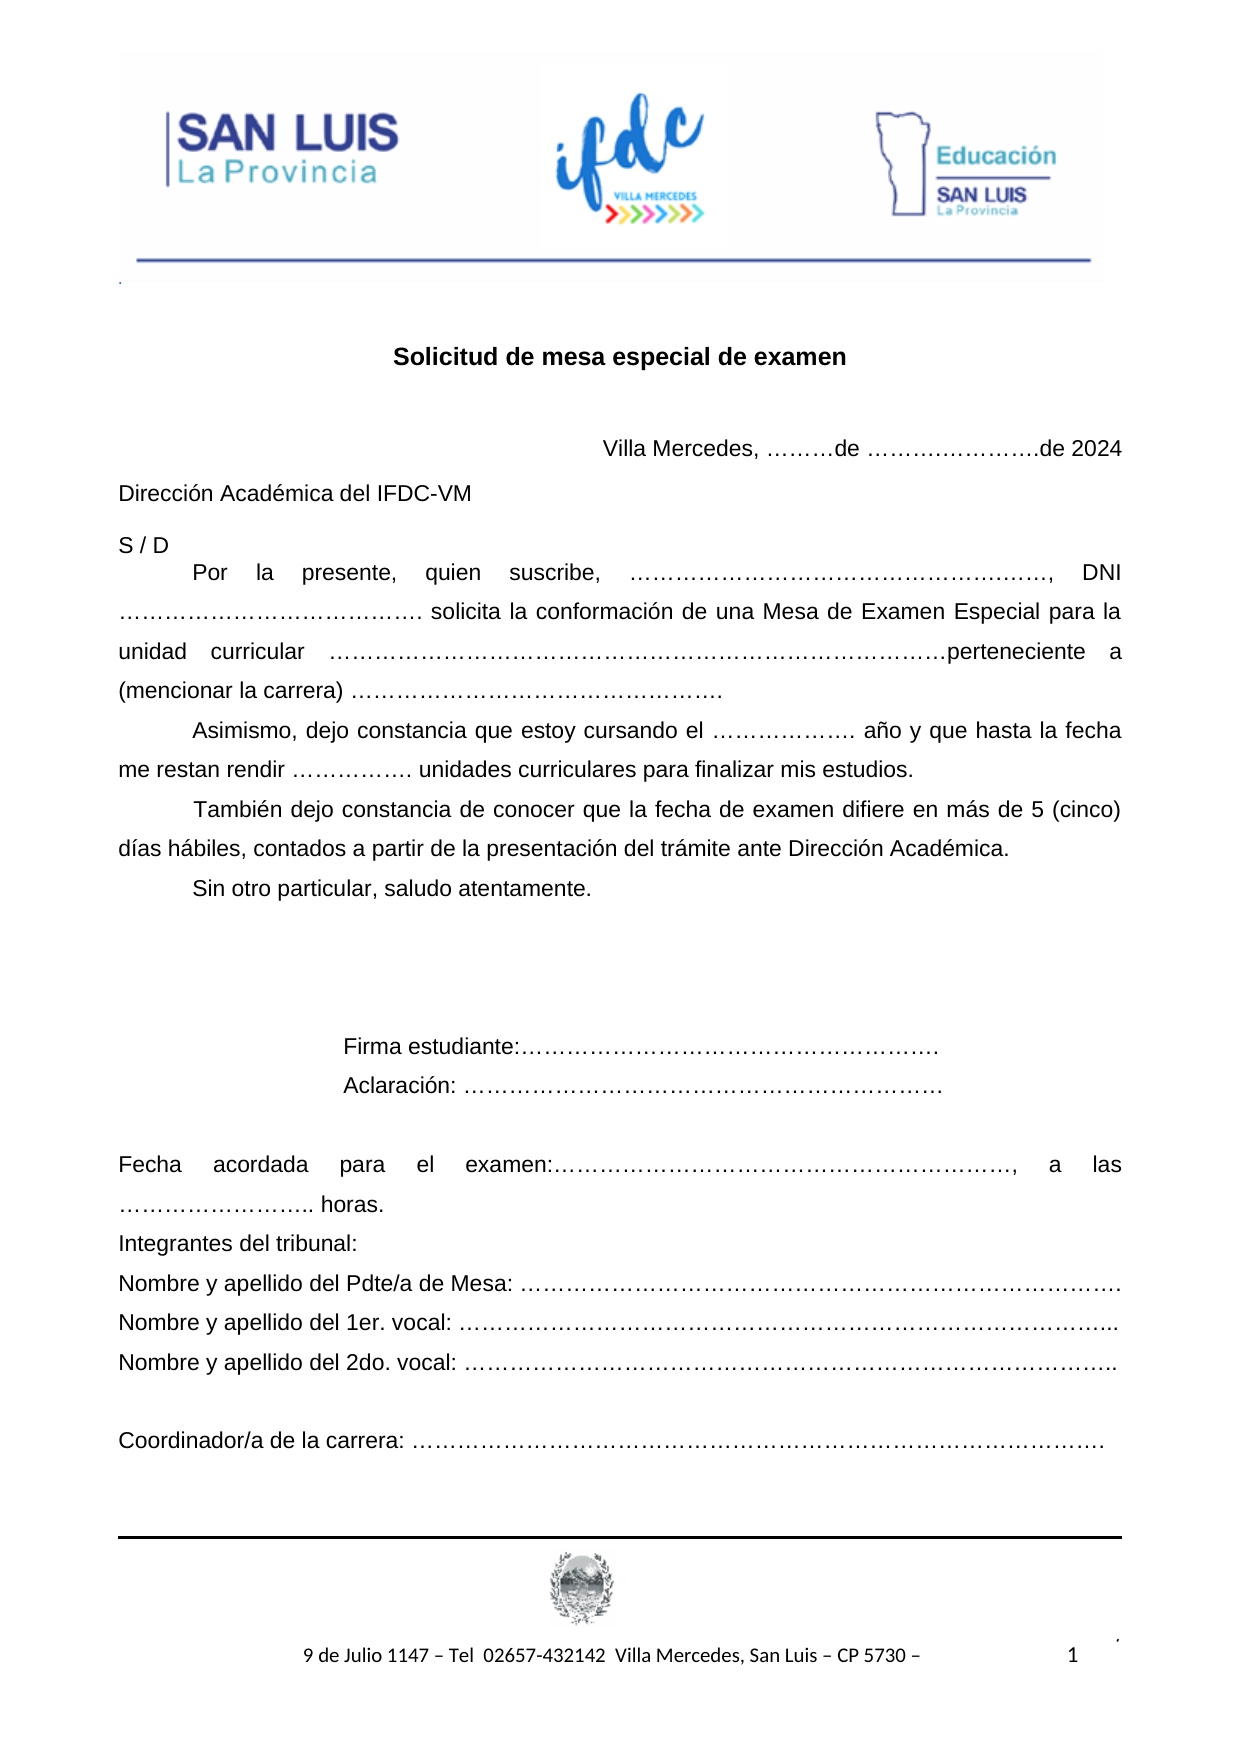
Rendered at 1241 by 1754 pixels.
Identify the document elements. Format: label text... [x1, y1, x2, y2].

text Nombre y apellido del 2do. vocal: ………………………………………………………………………….. [118, 1348, 1122, 1375]
text Villa Mercedes, ………de ……….………….de 2024 [118, 435, 1122, 461]
text También dejo constancia de conocer que la fecha de examen difiere en más de 5 (cinco) días hábiles, contados a partir de la presentación del trámite ante Dirección Académica. [118, 796, 1122, 862]
text Firma estudiante:………………………………………………. [268, 1033, 1122, 1059]
text Nombre y apellido del 1er. vocal: …………………………………………………………………………... [118, 1309, 1122, 1335]
text Asimismo, dejo constancia que estoy cursando el ………………. año y que hasta la fecha me restan rendir ……………. unidades curriculares para finalizar mis estudios. [118, 717, 1122, 783]
text Integrantes del tribunal: [118, 1230, 1122, 1256]
text Fecha acordada para el examen:……………………………………………………, a las …………………….. horas. [118, 1151, 1122, 1217]
text Dirección Académica del IFDC-VM [118, 480, 1122, 506]
text S / D [118, 532, 1122, 559]
text Nombre y apellido del Pdte/a de Mesa: ……………………………………………………………………. [118, 1269, 1122, 1296]
text Sin otro particular, saludo atentamente. [118, 875, 1122, 901]
text Aclaración: ……………………………………………………… [268, 1072, 1122, 1098]
text Coordinador/a de la carrera: ………………………………………………………………………………. [118, 1427, 1122, 1454]
text Solicitud de mesa especial de examen [118, 342, 1122, 371]
picture [118, 47, 1106, 282]
text Por la presente, quien suscribe, ………………………………………….……, DNI …………………………………. solicita la conformación de una Mesa de Examen Especial para la unidad curricular ………………………………………………………………………perteneciente a (mencionar la carrera) …………………………………………. [118, 559, 1122, 704]
